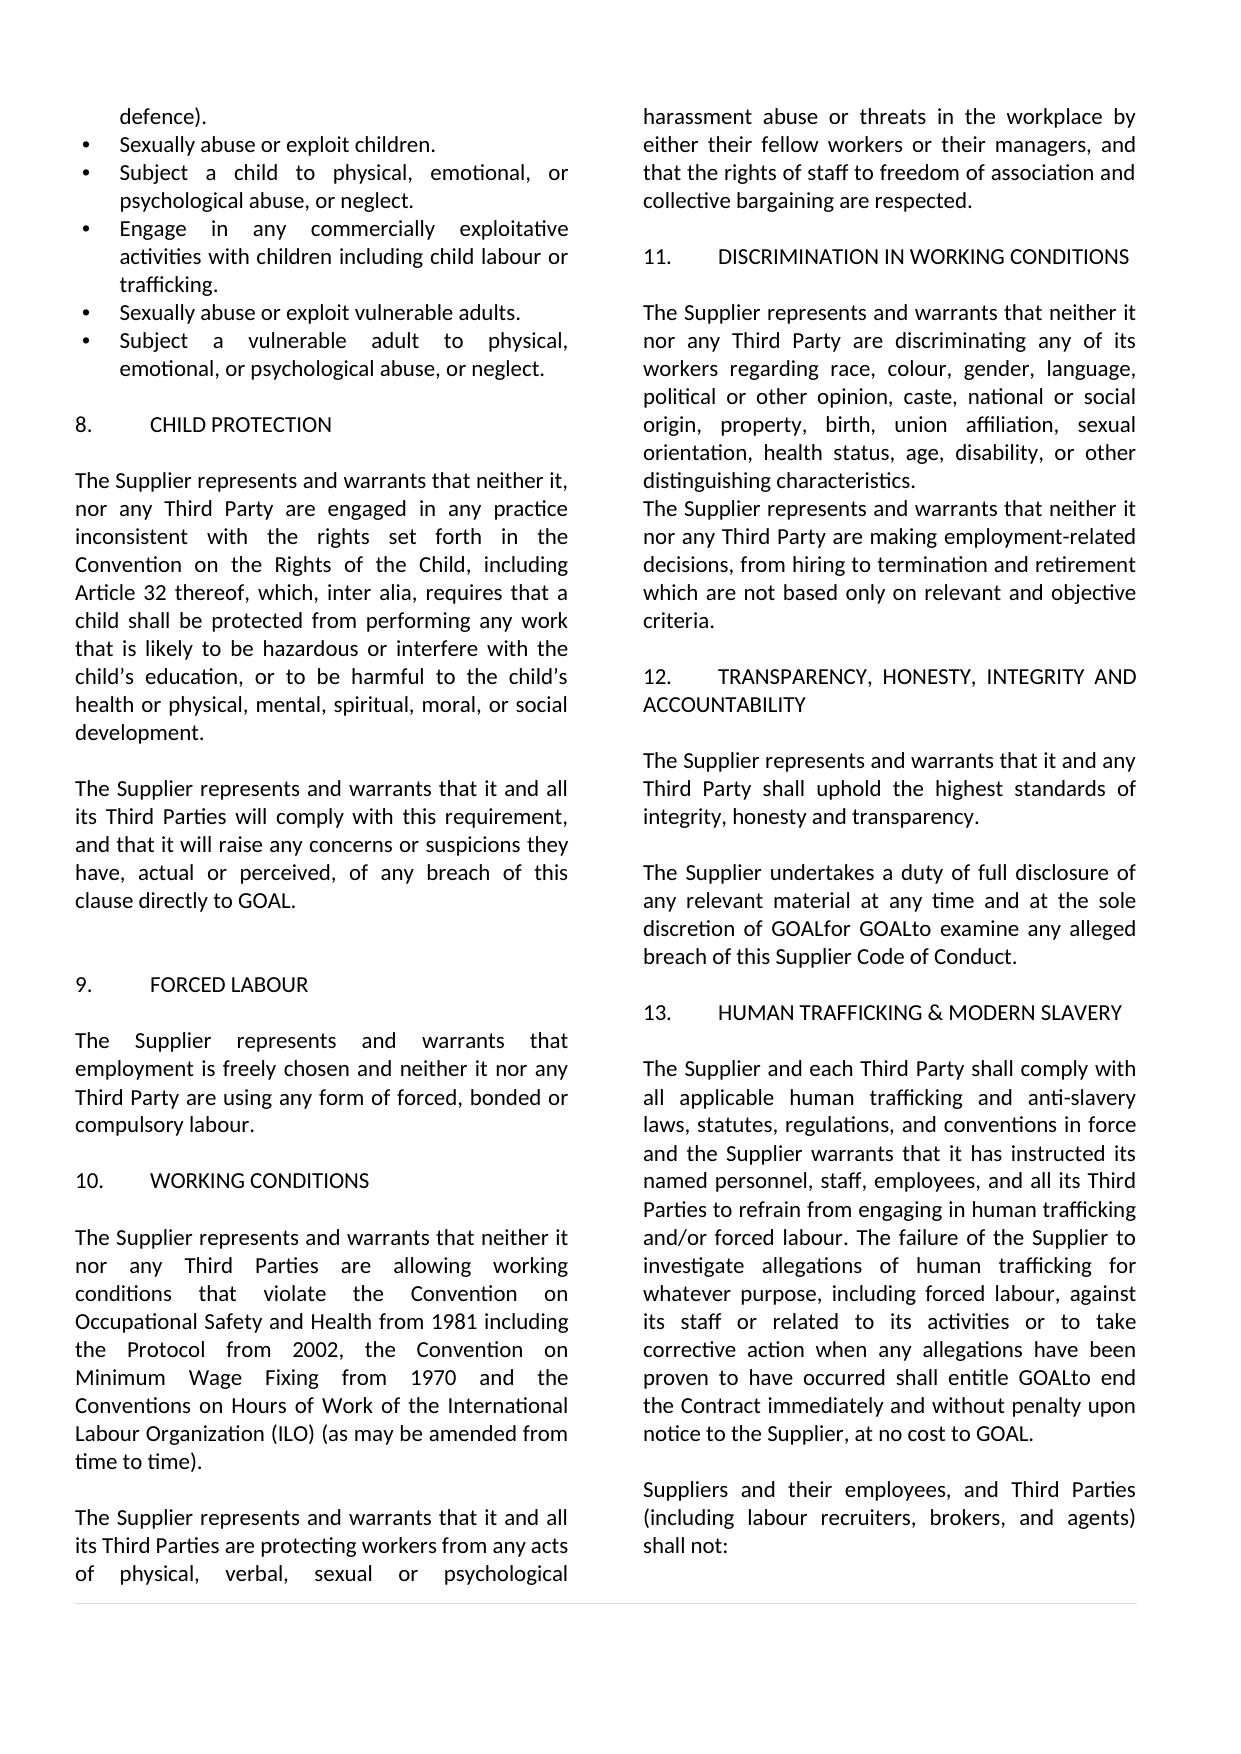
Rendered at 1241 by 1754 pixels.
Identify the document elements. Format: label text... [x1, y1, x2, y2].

list FORCED LABOUR [75, 971, 569, 998]
text The Supplier represents and warrants that neither it, nor any Third Party are engaged in any practice inconsistent with the rights set forth in the Convention on the Rights of the Child, including Article 32 thereof, which, inter alia, requires that a child shall be protected from performing any work that is likely to be hazardous or interfere with the child’s education, or to be harmful to the child’s health or physical, mental, spiritual, moral, or social development. [75, 466, 569, 746]
text The Supplier represents and warrants that neither it nor any Third Party are discriminating any of its workers regarding race, colour, gender, language, political or other opinion, caste, national or social origin, property, birth, union affiliation, sexual orientation, health status, age, disability, or other distinguishing characteristics. [643, 298, 1137, 494]
text The Supplier and each Third Party shall comply with all applicable human trafficking and anti-slavery laws, statutes, regulations, and conventions in force and the Supplier warrants that it has instructed its named personnel, staff, employees, and all its Third Parties to refrain from engaging in human trafficking and/or forced labour. The failure of the Supplier to investigate allegations of human trafficking for whatever purpose, including forced labour, against its staff or related to its activities or to take corrective action when any allegations have been proven to have occurred shall entitle GOALto end the Contract immediately and without penalty upon notice to the Supplier, at no cost to GOAL. [643, 1054, 1137, 1447]
text The Supplier represents and warrants that it and any Third Party shall uphold the highest standards of integrity, honesty and transparency. [643, 746, 1137, 830]
text The Supplier represents and warrants that it and all its Third Parties will comply with this requirement, and that it will raise any concerns or suspicions they have, actual or perceived, of any breach of this clause directly to GOAL. [75, 774, 569, 914]
list Subject a child to physical, emotional, or psychological abuse, or neglect. [82, 158, 569, 214]
text The Supplier represents and warrants that it and all its Third Parties are protecting workers from any acts of physical, verbal, sexual or psychological harassment abuse or threats in the workplace by either their fellow workers or their managers, and that the rights of staff to freedom of association and collective bargaining are respected. [643, 102, 1137, 214]
text The Supplier represents and warrants that neither it nor any Third Parties are allowing working conditions that violate the Convention on Occupational Safety and Health from 1981 including the Protocol from 2002, the Convention on Minimum Wage Fixing from 1970 and the Conventions on Hours of Work of the International Labour Organization (ILO) (as may be amended from time to time). [75, 1223, 569, 1475]
text The Supplier represents and warrants that employment is freely chosen and neither it nor any Third Party are using any form of forced, bonded or compulsory labour. [75, 1027, 569, 1139]
text The Supplier represents and warrants that it and all its Third Parties are protecting workers from any acts of physical, verbal, sexual or psychological harassment abuse or threats in the workplace by either their fellow workers or their managers, and that the rights of staff to freedom of association and collective bargaining are respected. [75, 1503, 569, 1587]
list CHILD PROTECTION [75, 410, 569, 438]
list WORKING CONDITIONS [75, 1167, 569, 1195]
text Suppliers and their employees, and Third Parties (including labour recruiters, brokers, and agents) shall not: [643, 1475, 1137, 1559]
list Subject a vulnerable adult to physical, emotional, or psychological abuse, or neglect. [82, 326, 569, 382]
list Engage in sexual activity with anyone under the age of 18, regardless of the age of consent locally (mistaken belief of age being no defence). [82, 102, 569, 130]
list Engage in any commercially exploitative activities with children including child labour or trafficking. [82, 214, 569, 298]
list HUMAN TRAFFICKING & MODERN SLAVERY [643, 998, 1137, 1027]
list Sexually abuse or exploit children. [82, 130, 569, 158]
list TRANSPARENCY, HONESTY, INTEGRITY AND ACCOUNTABILITY [643, 662, 1137, 718]
list Sexually abuse or exploit vulnerable adults. [82, 298, 569, 326]
list DISCRIMINATION IN WORKING CONDITIONS [643, 242, 1137, 270]
text The Supplier undertakes a duty of full disclosure of any relevant material at any time and at the sole discretion of GOALfor GOALto examine any alleged breach of this Supplier Code of Conduct. [643, 858, 1137, 971]
text The Supplier represents and warrants that neither it nor any Third Party are making employment-related decisions, from hiring to termination and retirement which are not based only on relevant and objective criteria. [643, 494, 1137, 634]
